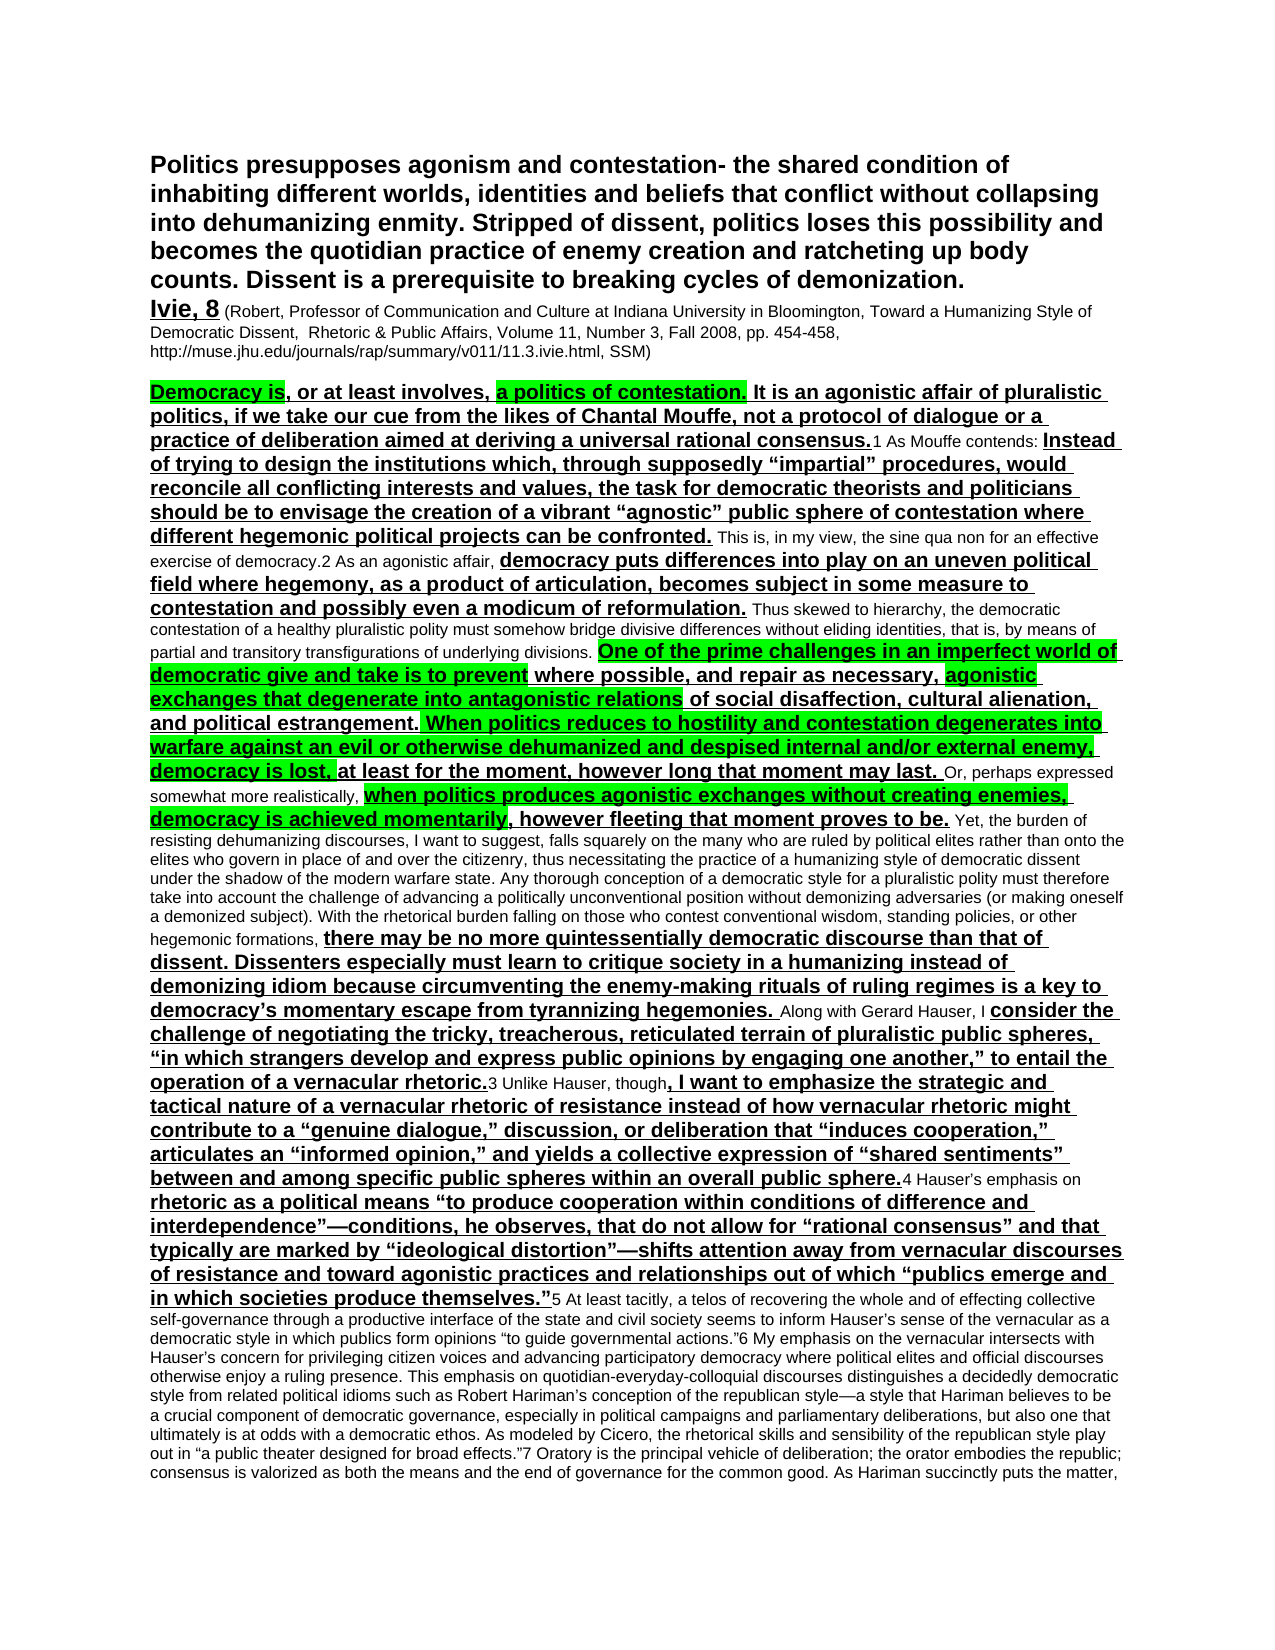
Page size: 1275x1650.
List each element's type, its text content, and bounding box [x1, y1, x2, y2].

subtitle Politics presupposes agonism and contestation- the shared condition of inhabiting different worlds, identities and beliefs that conflict without collapsing into dehumanizing enmity. Stripped of dissent, politics loses this possibility and becomes the quotidian practice of enemy creation and ratcheting up body counts. Dissent is a prerequisite to breaking cycles of demonization. [150, 150, 1125, 294]
text Ivie, 8 (Robert, Professor of Communication and Culture at Indiana University in Bloomington, Toward a Humanizing Style of Democratic Dissent, Rhetoric & Public Affairs, Volume 11, Number 3, Fall 2008, pp. 454-458, http://muse.jhu.edu/journals/rap/summary/v011/11.3.ivie.html, SSM) [150, 294, 1125, 361]
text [150, 380, 1125, 1482]
